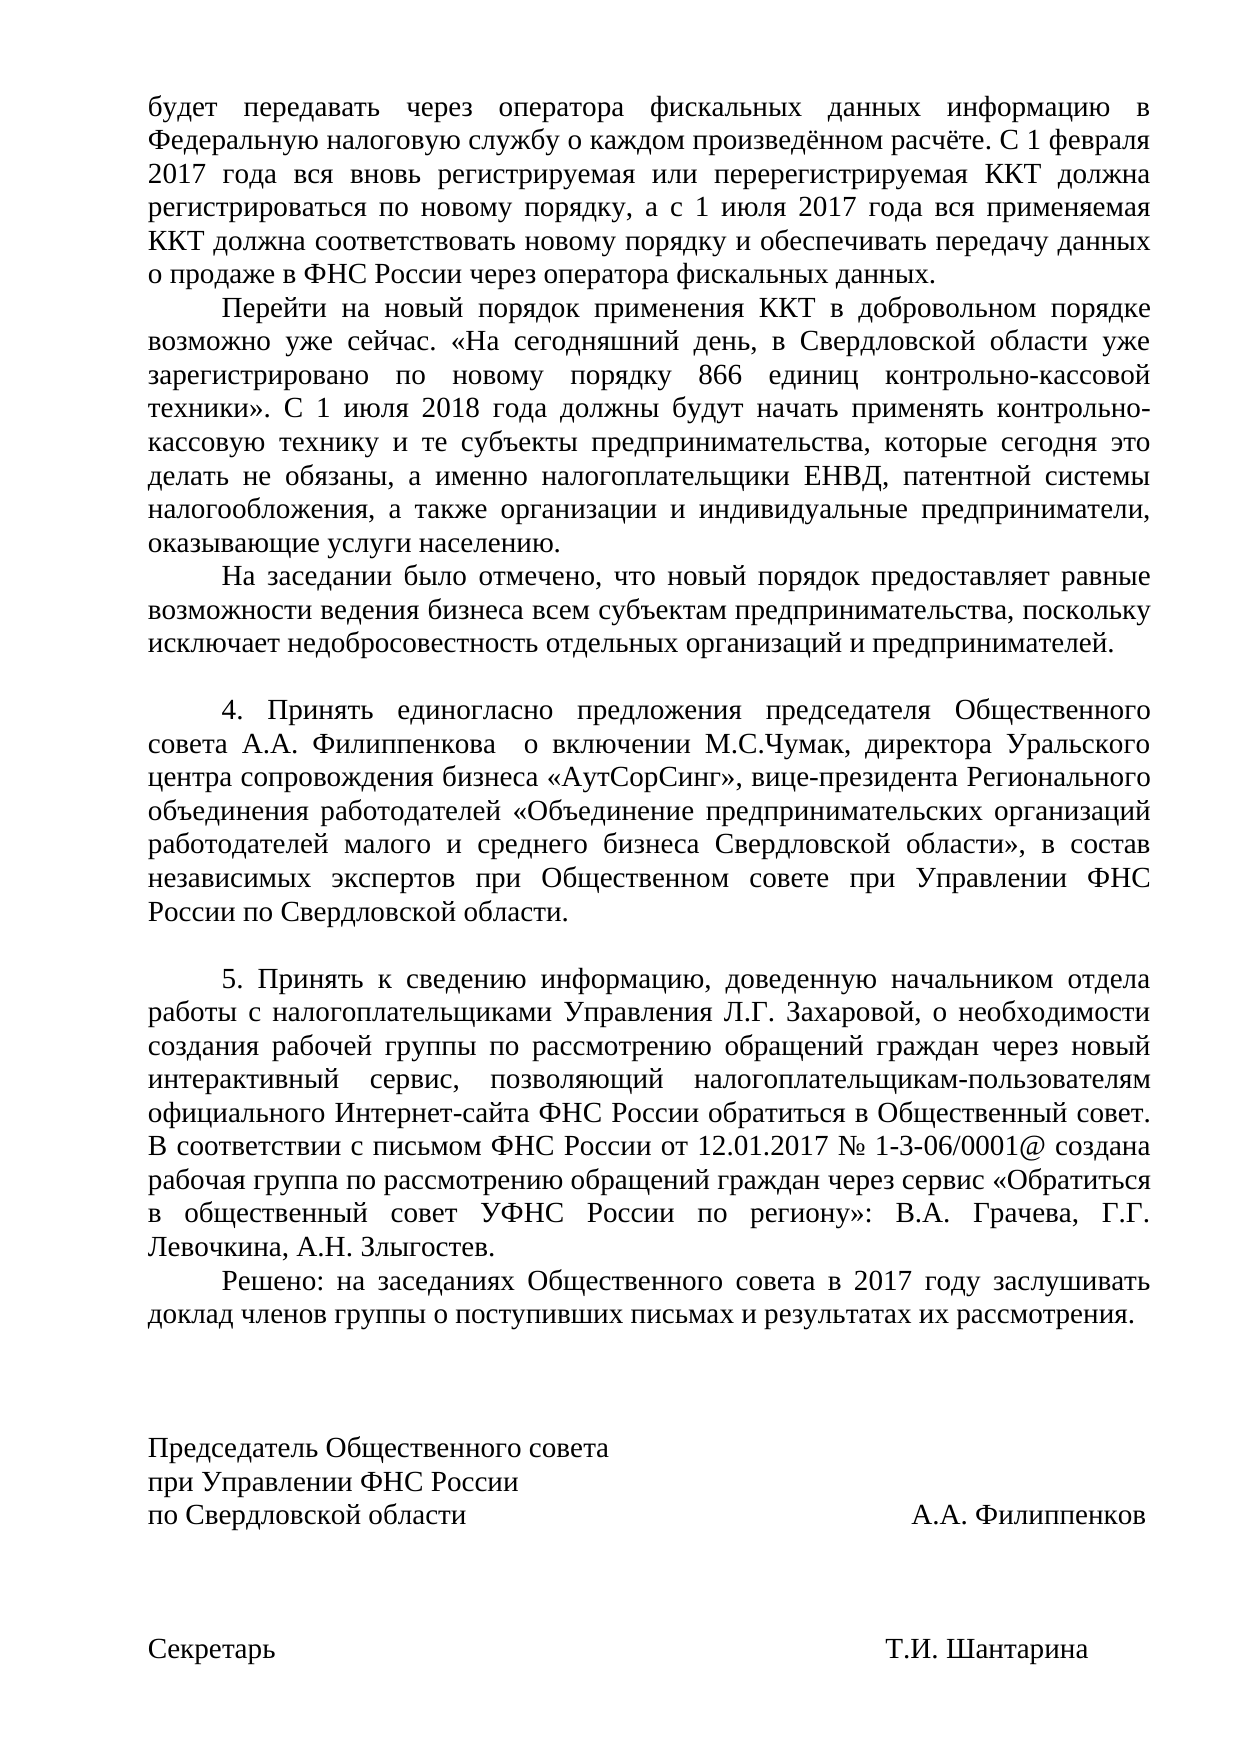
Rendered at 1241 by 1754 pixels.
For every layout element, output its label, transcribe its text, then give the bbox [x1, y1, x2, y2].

text Решено: на заседаниях Общественного совета в 2017 году заслушивать доклад членов группы о поступивших письмах и результатах их рассмотрения. [148, 1263, 1152, 1330]
text На заседании было отмечено, что новый порядок предоставляет равные возможности ведения бизнеса всем субъектам предпринимательства, поскольку исключает недобросовестность отдельных организаций и предпринимателей. [148, 558, 1152, 659]
text 5. Принять к сведению информацию, доведенную начальником отдела работы с налогоплательщиками Управления Л.Г. Захаровой, о необходимости создания рабочей группы по рассмотрению обращений граждан через новый интерактивный сервис, позволяющий налогоплательщикам-пользователям официального Интернет-сайта ФНС России обратиться в Общественный совет. В соответствии с письмом ФНС России от 12.01.2017 № 1-3-06/0001@ создана рабочая группа по рассмотрению обращений граждан через сервис «Обратиться в общественный совет УФНС России по региону»: В.А. Грачева, Г.Г. Левочкина, А.Н. Злыгостев. [148, 961, 1152, 1263]
text при Управлении ФНС России [148, 1464, 1152, 1497]
text Председатель Общественного совета [148, 1430, 1152, 1464]
text Перейти на новый порядок применения ККТ в добровольном порядке возможно уже сейчас. «На сегодняшний день, в Свердловской области уже зарегистрировано по новому порядку 866 единиц контрольно-кассовой техники». С 1 июля 2018 года должны будут начать применять контрольно-кассовую технику и те субъекты предпринимательства, которые сегодня это делать не обязаны, а именно налогоплательщики ЕНВД, патентной системы налогообложения, а также организации и индивидуальные предприниматели, оказывающие услуги населению. [148, 290, 1152, 558]
text Секретарь Т.И. Шантарина [148, 1632, 1152, 1665]
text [148, 89, 1152, 290]
text 4. Принять единогласно предложения председателя Общественного совета А.А. Филиппенкова о включении М.С.Чумак, директора Уральского центра сопровождения бизнеса «АутСорСинг», вице-президента Регионального объединения работодателей «Объединение предпринимательских организаций работодателей малого и среднего бизнеса Свердловской области», в состав независимых экспертов при Общественном совете при Управлении ФНС России по Свердловской области. [148, 692, 1152, 927]
text по Свердловской области А.А. Филиппенков [148, 1497, 1152, 1531]
